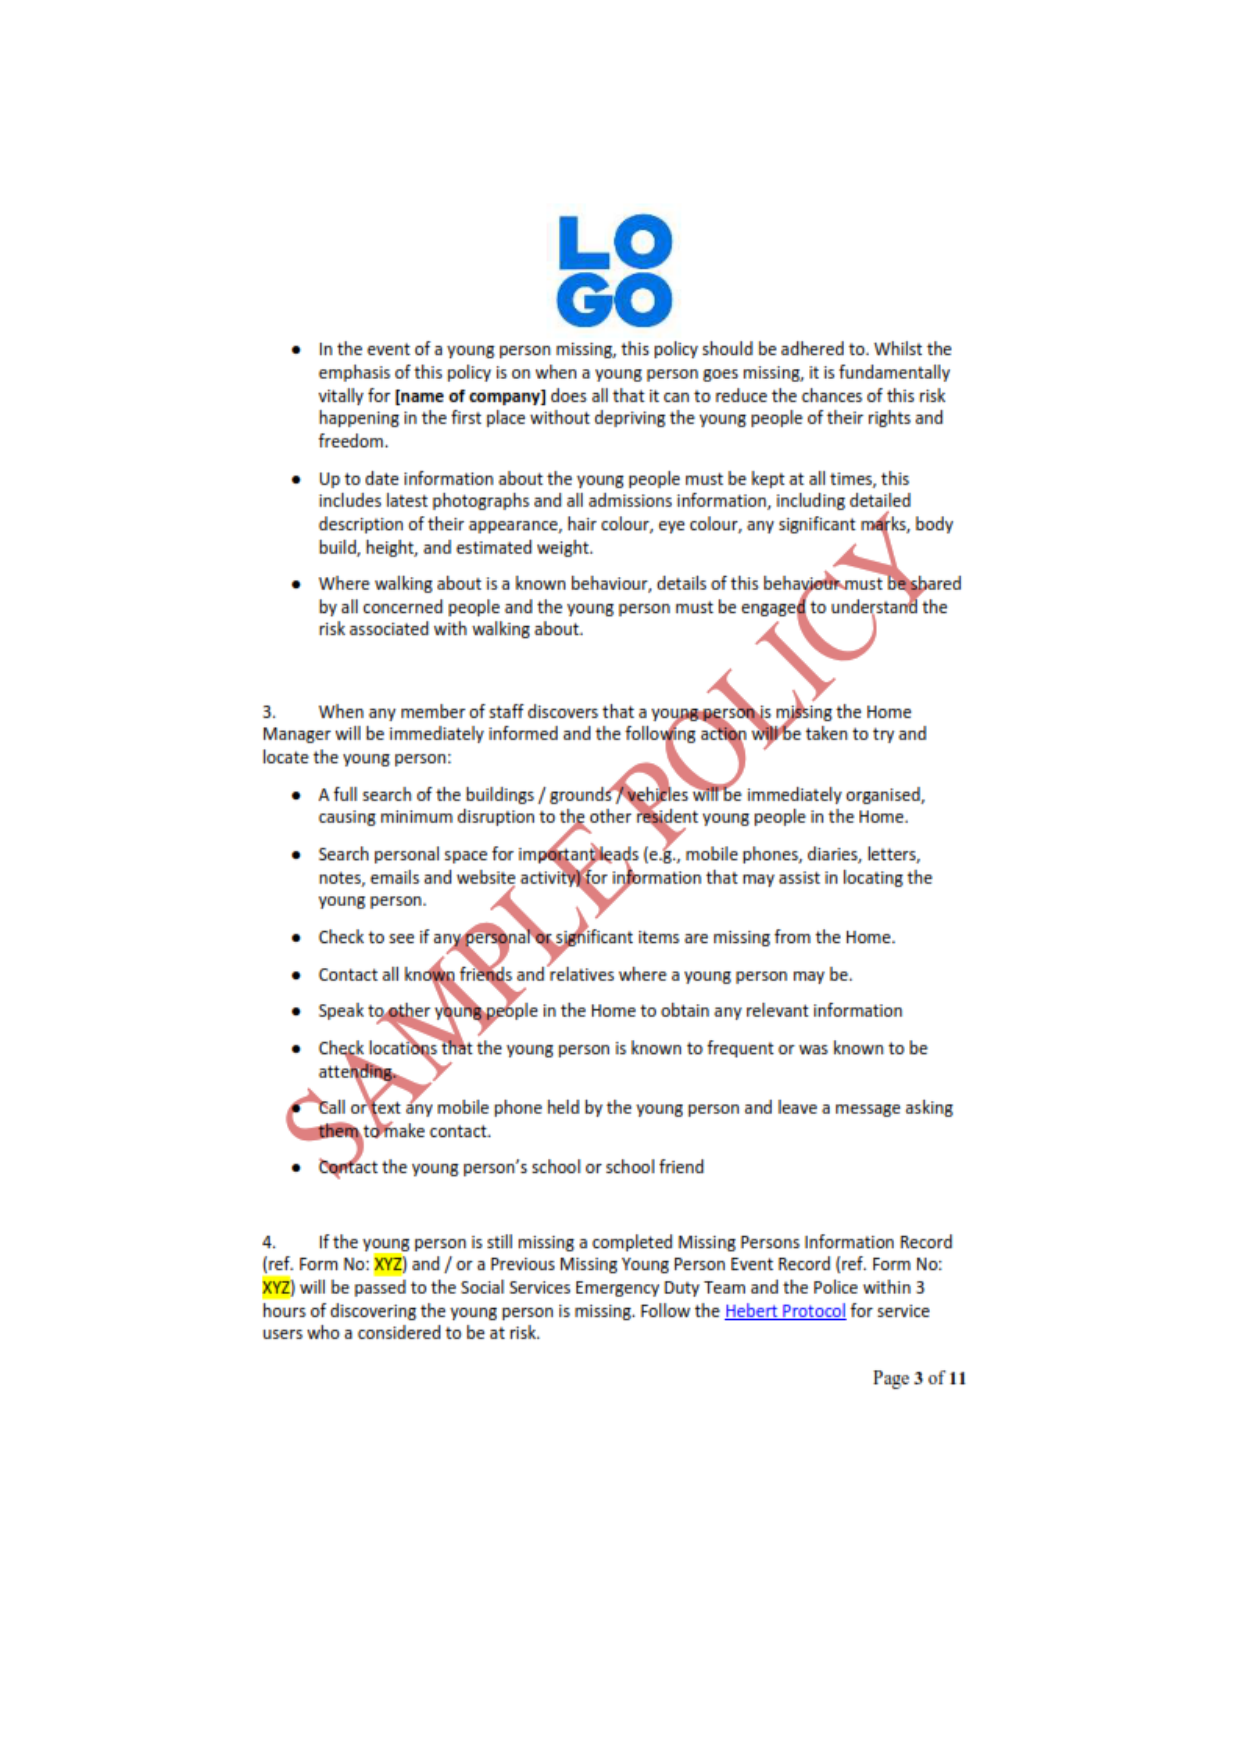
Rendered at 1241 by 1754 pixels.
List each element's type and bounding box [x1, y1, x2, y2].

picture [150, 149, 1080, 1466]
